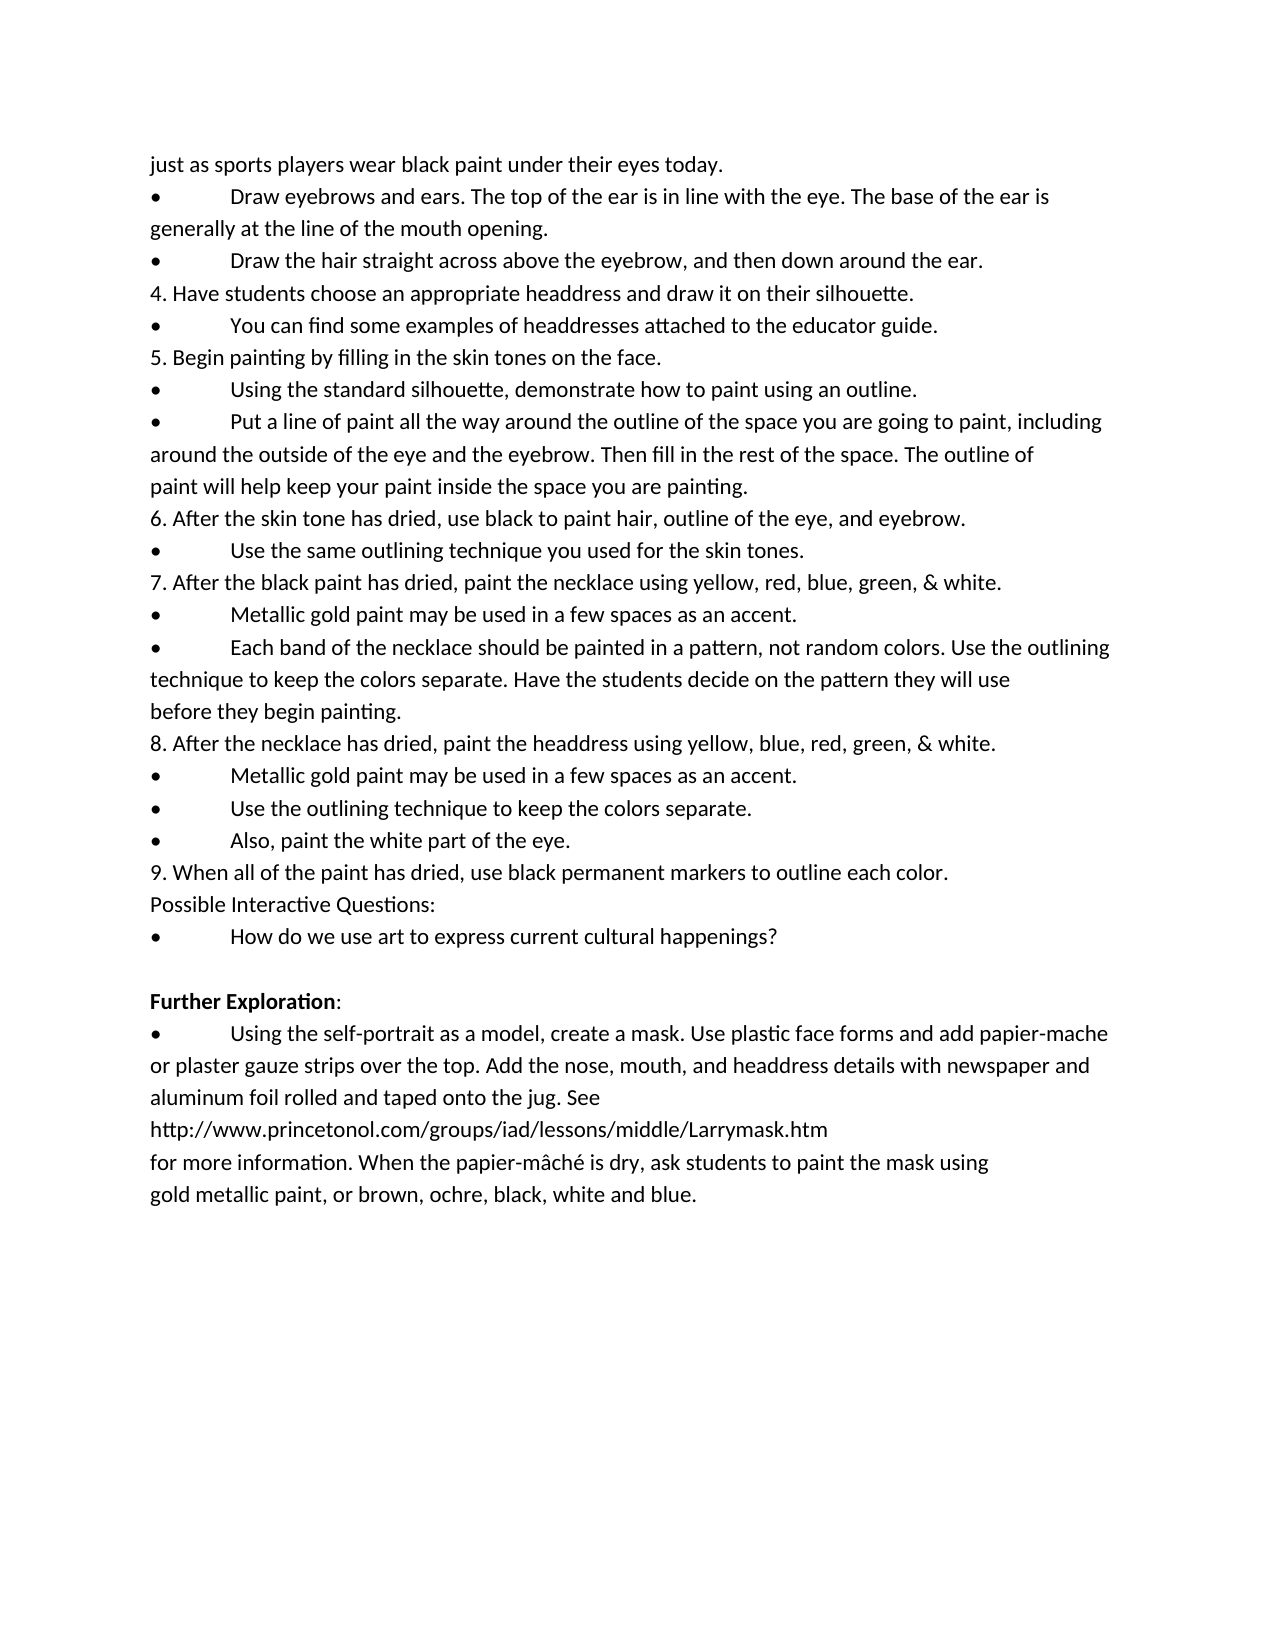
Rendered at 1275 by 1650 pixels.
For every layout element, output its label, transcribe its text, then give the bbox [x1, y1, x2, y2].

text • Using the self-portrait as a model, create a mask. Use plastic face forms and add papier-mache or plaster gauze strips over the top. Add the nose, mouth, and headdress details with newspaper and aluminum foil rolled and taped onto the jug. See http://www.princetonol.com/groups/iad/lessons/middle/Larrymask.htm [150, 1019, 1125, 1144]
text • Put a line of paint all the way around the outline of the space you are going to paint, including [150, 407, 1125, 436]
text • Also, paint the white part of the eye. [150, 826, 1125, 854]
text • Each band of the necklace should be painted in a pattern, not random colors. Use the outlining [150, 633, 1125, 661]
text 6. After the skin tone has dried, use black to paint hair, outline of the eye, and eyebrow. [150, 504, 1125, 532]
text for more information. When the papier-mâché is dry, ask students to paint the mask using [150, 1148, 1125, 1176]
text • How do we use art to express current cultural happenings? [150, 922, 1125, 951]
text generally at the line of the mouth opening. [150, 214, 1125, 242]
text 8. After the necklace has dried, paint the headdress using yellow, blue, red, green, & white. [150, 729, 1125, 757]
text around the outside of the eye and the eyebrow. Then fill in the rest of the space. The outline of [150, 440, 1125, 468]
text • Draw eyebrows and ears. The top of the ear is in line with the eye. The base of the ear is [150, 182, 1125, 210]
text • Metallic gold paint may be used in a few spaces as an accent. [150, 601, 1125, 629]
text • Using the standard silhouette, demonstrate how to paint using an outline. [150, 375, 1125, 403]
text • Use the outlining technique to keep the colors separate. [150, 794, 1125, 822]
text paint will help keep your paint inside the space you are painting. [150, 472, 1125, 500]
text • Draw the hair straight across above the eyebrow, and then down around the ear. [150, 247, 1125, 274]
text • Use the same outlining technique you used for the skin tones. [150, 536, 1125, 564]
text 5. Begin painting by filling in the skin tones on the face. [150, 343, 1125, 371]
text technique to keep the colors separate. Have the students decide on the pattern they will use [150, 665, 1125, 693]
text Further Exploration: [150, 987, 1125, 1015]
text just as sports players wear black paint under their eyes today. [150, 150, 1125, 178]
text Possible Interactive Questions: [150, 890, 1125, 918]
text 9. When all of the paint has dried, use black permanent markers to outline each color. [150, 858, 1125, 886]
text 7. After the black paint has dried, paint the necklace using yellow, red, blue, green, & white. [150, 568, 1125, 596]
text • You can find some examples of headdresses attached to the educator guide. [150, 311, 1125, 339]
text • Metallic gold paint may be used in a few spaces as an accent. [150, 762, 1125, 789]
text before they begin painting. [150, 697, 1125, 725]
text gold metallic paint, or brown, ochre, black, white and blue. [150, 1180, 1125, 1208]
text 4. Have students choose an appropriate headdress and draw it on their silhouette. [150, 279, 1125, 307]
